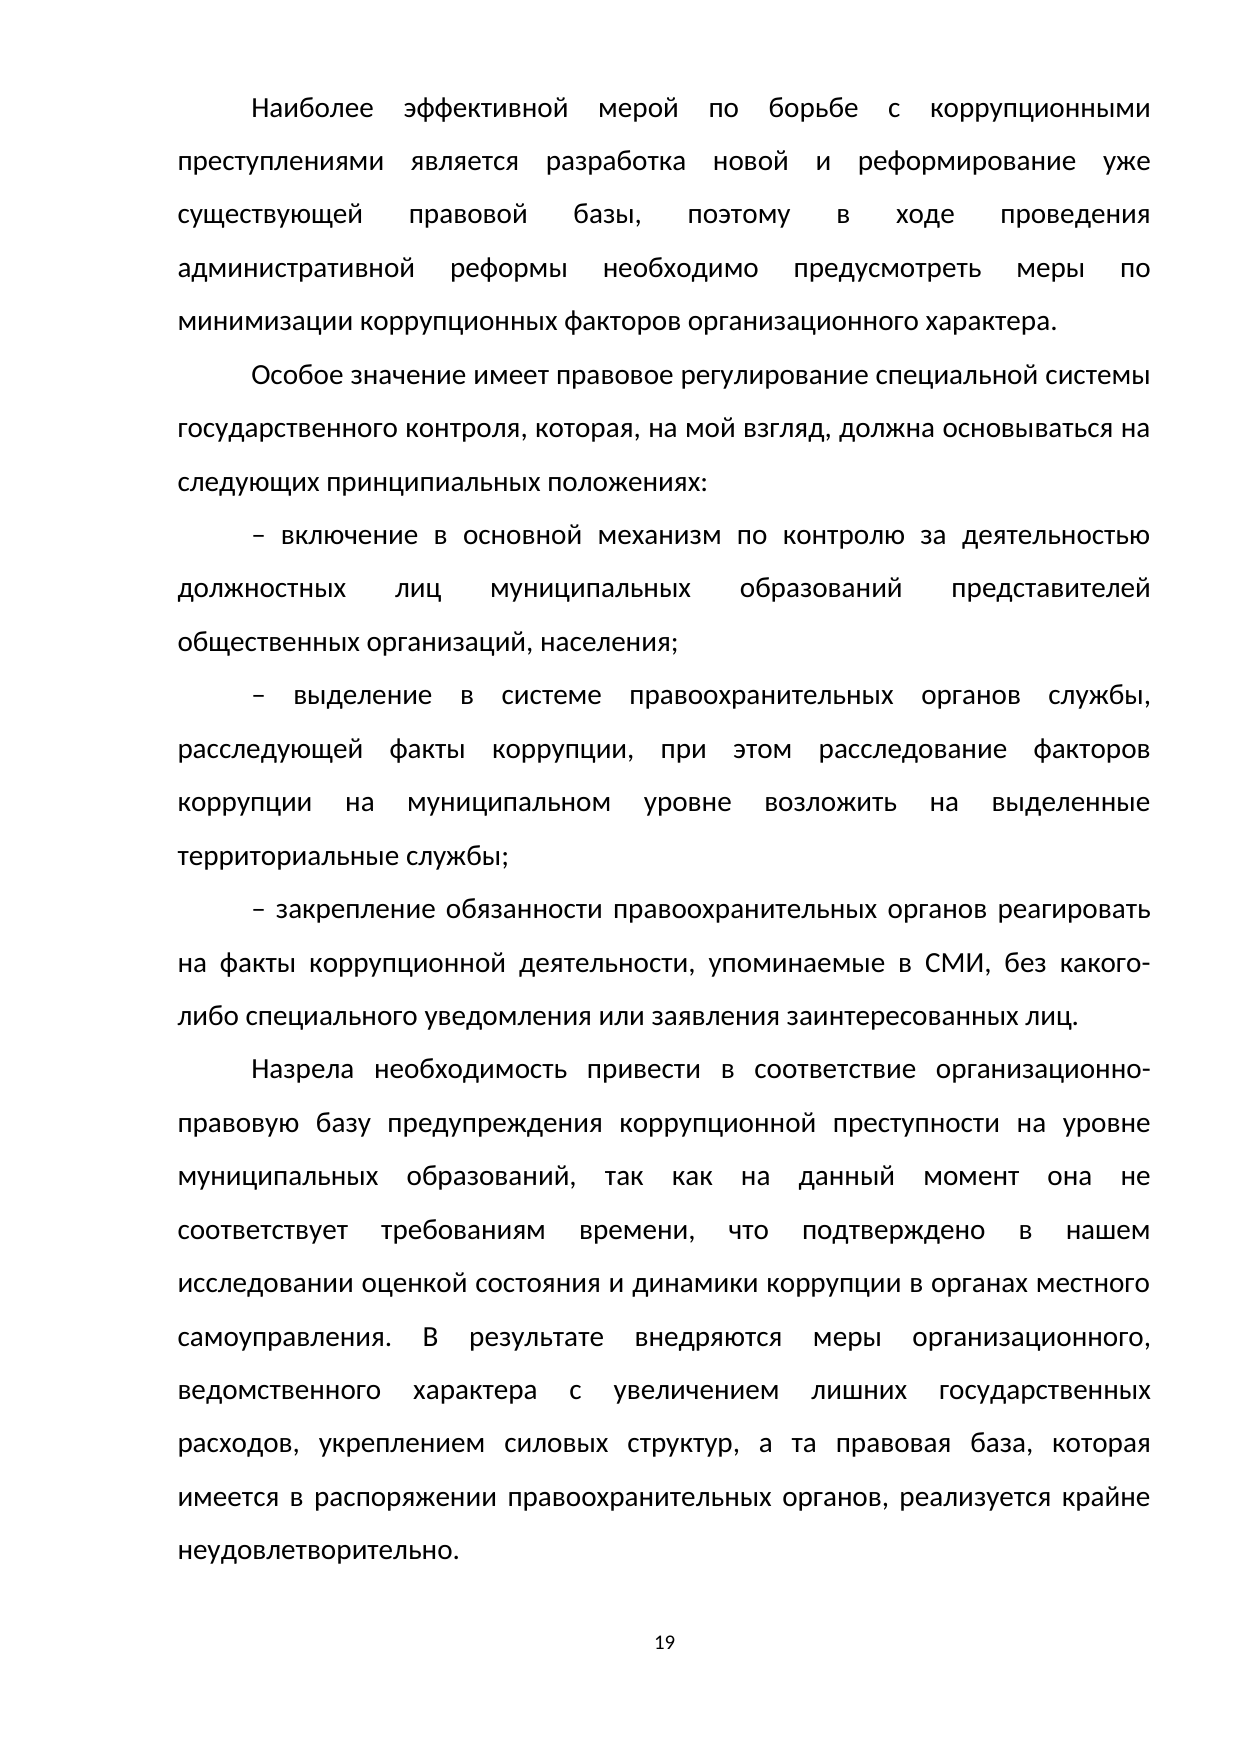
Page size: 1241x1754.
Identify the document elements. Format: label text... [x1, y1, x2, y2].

text Назрела необходимость привести в соответствие организационно-правовую базу предупреждения коррупционной преступности на уровне муниципальных образований, так как на данный момент она не соответствует требованиям времени, что подтверждено в нашем исследовании оценкой состояния и динамики коррупции в органах местного самоуправления. В результате внедряются меры организационного, ведомственного характера с увеличением лишних государственных расходов, укреплением силовых структур, а та правовая база, которая имеется в распоряжении правоохранительных органов, реализуется крайне неудовлетворительно. [177, 1051, 1152, 1567]
text – включение в основной механизм по контролю за деятельностью должностных лиц муниципальных образований представителей общественных организаций, населения; [177, 516, 1152, 659]
text – закрепление обязанности правоохранительных органов реагировать на факты коррупционной деятельности, упоминаемые в СМИ, без какого-либо специального уведомления или заявления заинтересованных лиц. [177, 890, 1152, 1033]
text Особое значение имеет правовое регулирование специальной системы государственного контроля, которая, на мой взгляд, должна основываться на следующих принципиальных положениях: [177, 356, 1152, 498]
text – выделение в системе правоохранительных органов службы, расследующей факты коррупции, при этом расследование факторов коррупции на муниципальном уровне возложить на выделенные территориальные службы; [177, 676, 1152, 872]
text Наиболее эффективной мерой по борьбе с коррупционными преступлениями является разработка новой и реформирование уже существующей правовой базы, поэтому в ходе проведения административной реформы необходимо предусмотреть меры по минимизации коррупционных факторов организационного характера. [177, 89, 1152, 338]
